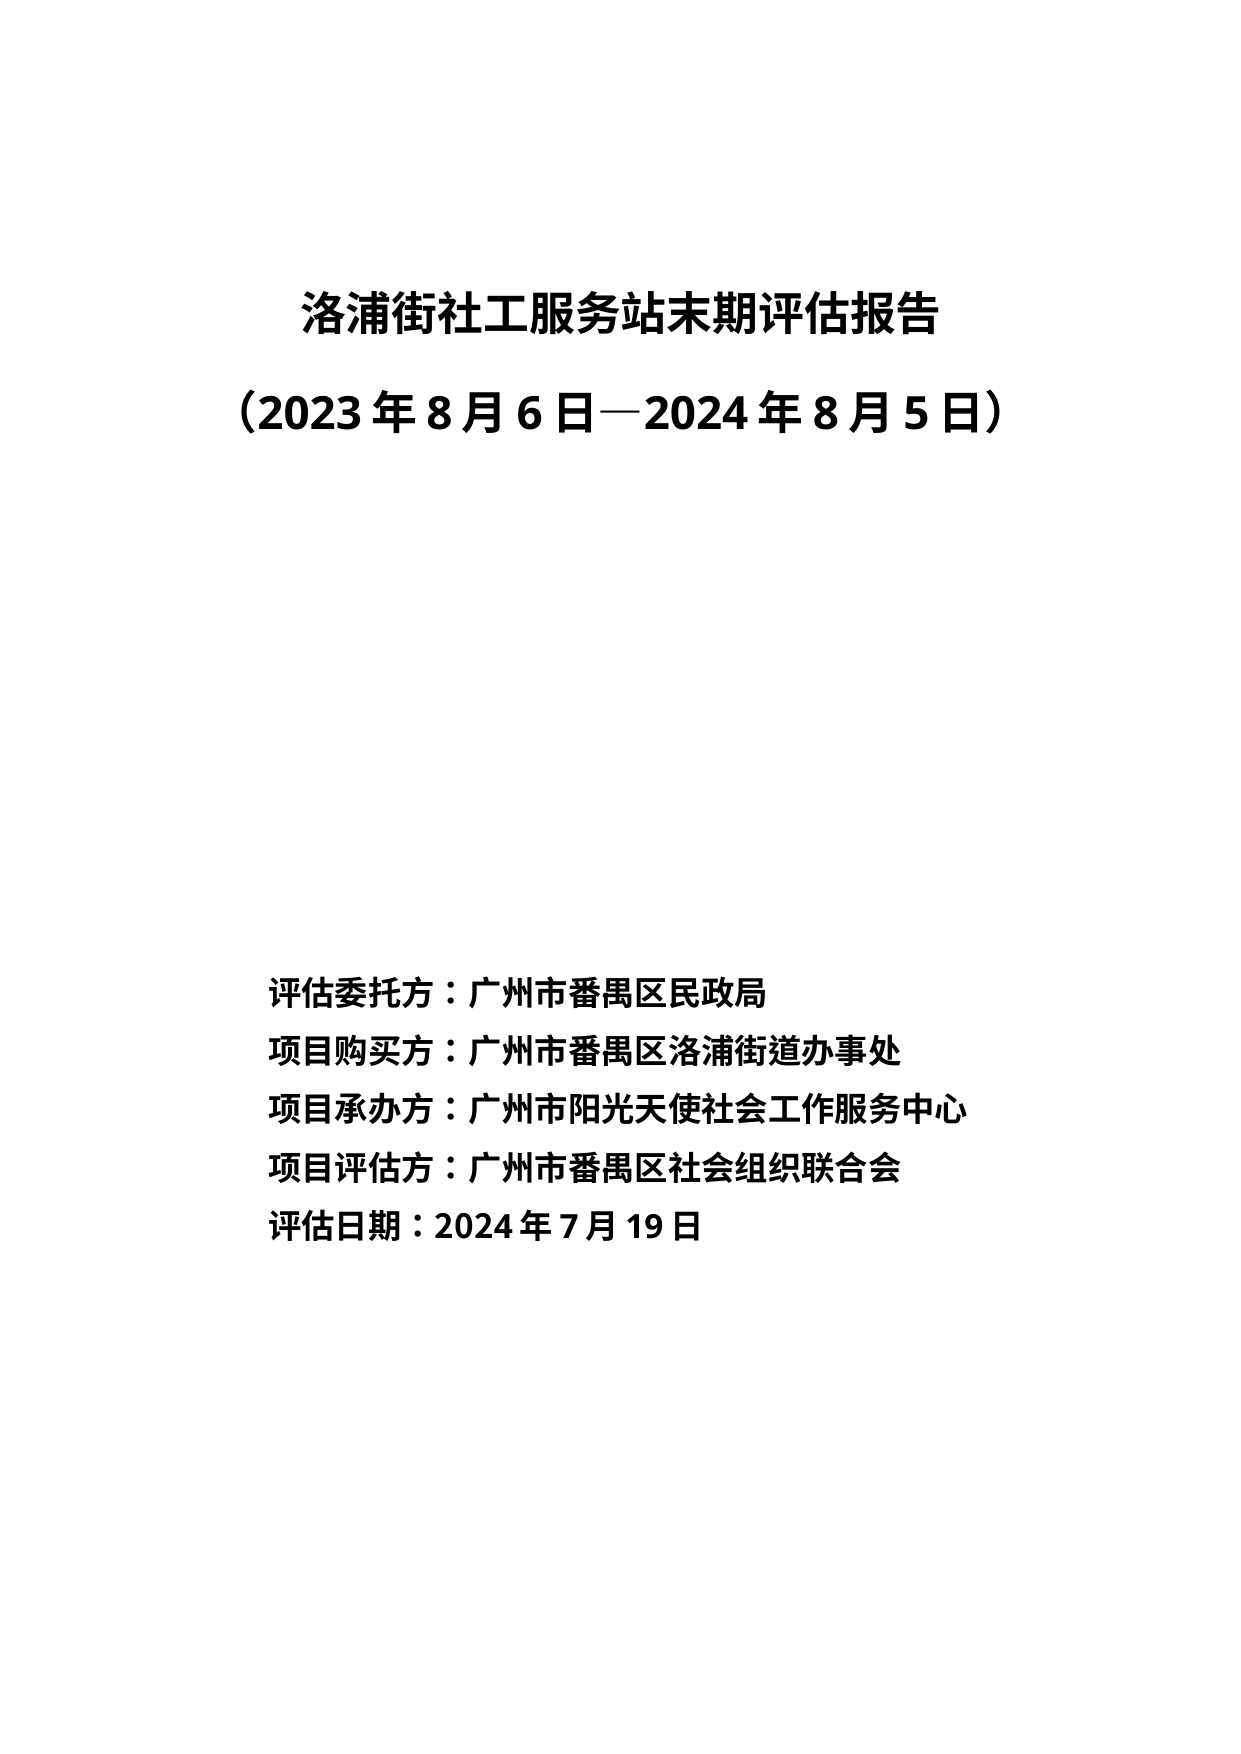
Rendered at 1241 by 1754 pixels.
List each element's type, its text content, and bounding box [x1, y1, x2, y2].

text 评估委托方：广州市番禺区民政局 [92, 958, 1149, 1017]
text 项目购买方：广州市番禺区洛浦街道办事处 [92, 1017, 1149, 1075]
subtitle （2023年8月6日—2024年8月5日） [92, 376, 1149, 443]
text 评估日期：2024年7月19日 [92, 1192, 1149, 1250]
text 项目承办方：广州市阳光天使社会工作服务中心 [92, 1075, 1149, 1133]
subtitle 洛浦街社工服务站末期评估报告 [92, 277, 1149, 343]
text 项目评估方：广州市番禺区社会组织联合会 [92, 1133, 1149, 1192]
